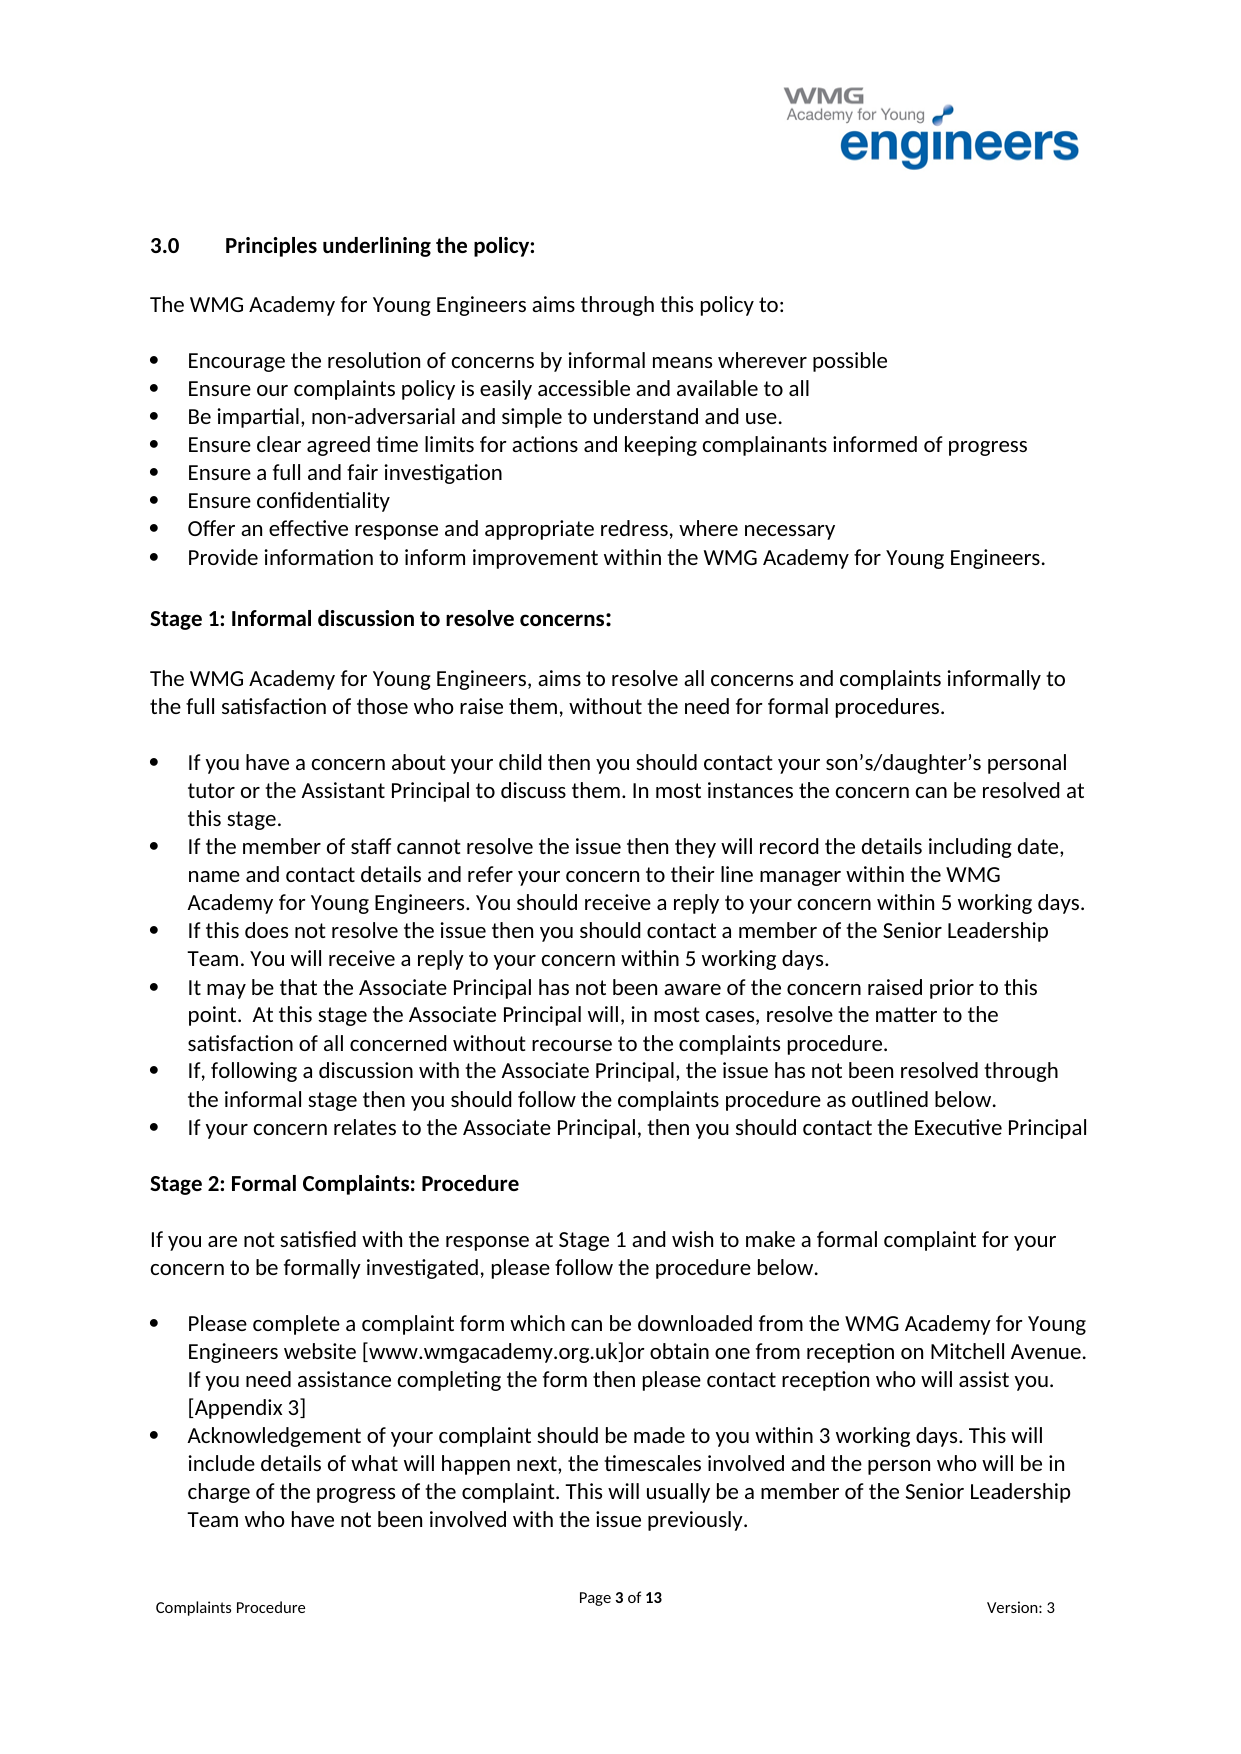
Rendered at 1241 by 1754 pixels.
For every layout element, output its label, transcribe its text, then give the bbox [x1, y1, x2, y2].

list Ensure our complaints policy is easily accessible and available to all [150, 374, 1090, 402]
text Stage 2: Formal Complaints: Procedure [150, 1169, 1090, 1197]
picture [770, 73, 1091, 179]
list Be impartial, non-adversarial and simple to understand and use. [150, 402, 1090, 431]
text The WMG Academy for Young Engineers, aims to resolve all concerns and complaints informally to the full satisfaction of those who raise them, without the need for formal procedures. [150, 664, 1090, 720]
list Offer an effective response and appropriate redress, where necessary [150, 514, 1090, 543]
list Ensure clear agreed time limits for actions and keeping complainants informed of progress [150, 431, 1090, 458]
list If you have a concern about your child then you should contact your son’s/daughter’s personal tutor or the Assistant Principal to discuss them. In most instances the concern can be resolved at this stage. [150, 748, 1090, 832]
list Provide information to inform improvement within the WMG Academy for Young Engineers. [150, 543, 1090, 571]
list It may be that the Associate Principal has not been aware of the concern raised prior to this point. At this stage the Associate Principal will, in most cases, resolve the matter to the satisfaction of all concerned without recourse to the complaints procedure. [150, 973, 1090, 1057]
list Please complete a complaint form which can be downloaded from the WMG Academy for Young Engineers website [www.wmgacademy.org.uk]or obtain one from reception on Mitchell Avenue. If you need assistance completing the form then please contact reception who will assist you.[Appendix 3] [150, 1309, 1090, 1421]
list Encourage the resolution of concerns by informal means wherever possible [150, 346, 1090, 374]
list If, following a discussion with the Associate Principal, the issue has not been resolved through the informal stage then you should follow the complaints procedure as outlined below. [150, 1057, 1090, 1113]
list If this does not resolve the issue then you should contact a member of the Senior Leadership Team. You will receive a reply to your concern within 5 working days. [150, 917, 1090, 973]
text 3.0 Principles underlining the policy: [150, 231, 1090, 259]
list Ensure a full and fair investigation [150, 458, 1090, 487]
list Acknowledgement of your complaint should be made to you within 3 working days. This will include details of what will happen next, the timescales involved and the person who will be in charge of the progress of the complaint. This will usually be a member of the Senior Leadership Team who have not been involved with the issue previously. [150, 1421, 1090, 1533]
list If the member of staff cannot resolve the issue then they will record the details including date, name and contact details and refer your concern to their line manager within the WMG Academy for Young Engineers. You should receive a reply to your concern within 5 working days. [150, 832, 1090, 917]
text If you are not satisfied with the response at Stage 1 and wish to make a formal complaint for your concern to be formally investigated, please follow the procedure below. [150, 1225, 1090, 1281]
text Stage 1: Informal discussion to resolve concerns: [150, 602, 1090, 633]
text The WMG Academy for Young Engineers aims through this policy to: [150, 290, 1090, 318]
list Ensure confidentiality [150, 487, 1090, 514]
list If your concern relates to the Associate Principal, then you should contact the Executive Principal [150, 1113, 1090, 1141]
